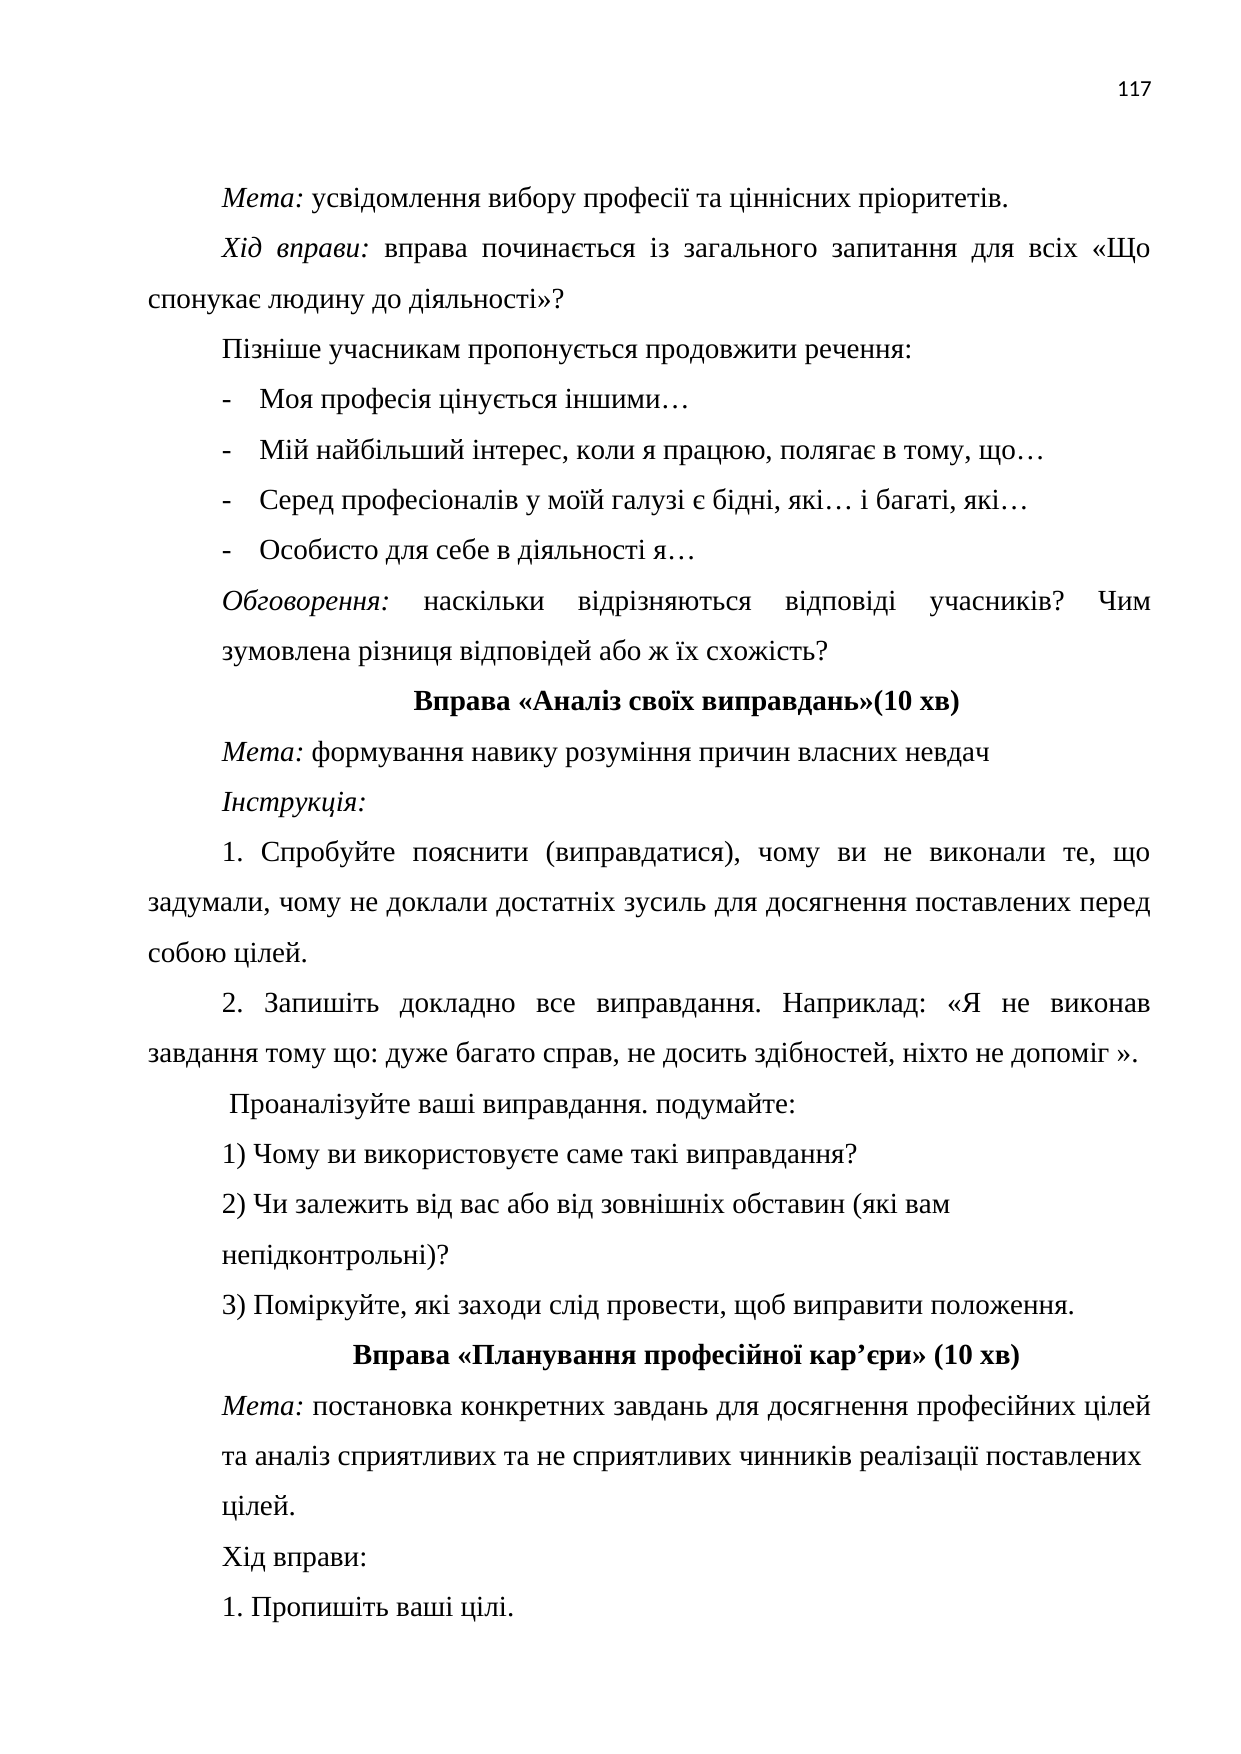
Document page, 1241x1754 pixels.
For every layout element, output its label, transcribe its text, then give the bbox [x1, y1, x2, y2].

text непідконтрольні)? [148, 1237, 1152, 1270]
list Мій найбільший інтерес, коли я працюю, полягає в тому, що… [222, 432, 1152, 465]
text Інструкція: [148, 784, 1152, 817]
list Моя професія цінується іншими… [222, 381, 1152, 415]
text Проаналізуйте ваші виправдання. подумайте: [148, 1086, 1152, 1119]
text Обговорення: наскільки відрізняються відповіді учасників? Чим зумовлена різниця відповідей або ж їх схожість? [222, 583, 1152, 667]
text 1. Спробуйте пояснити (виправдатися), чому ви не виконали те, що задумали, чому не доклали достатніх зусиль для досягнення поставлених перед собою цілей. [148, 834, 1152, 968]
text 3) Поміркуйте, які заходи слід провести, щоб виправити положення. [148, 1287, 1152, 1321]
text цілей. [222, 1488, 1152, 1522]
text Пізніше учасникам пропонується продовжити речення: [148, 331, 1152, 365]
text Вправа «Планування професійної кар’єри» (10 хв) [222, 1337, 1152, 1371]
text Мета: формування навику розуміння причин власних невдач [148, 734, 1152, 767]
text 1) Чому ви використовуєте саме такі виправдання? [148, 1136, 1152, 1170]
text 2. Запишіть докладно все виправдання. Наприклад: «Я не виконав завдання тому що: дуже багато справ, не досить здібностей, ніхто не допоміг ». [148, 985, 1152, 1069]
text 2) Чи залежить від вас або від зовнішніх обставин (які вам [148, 1186, 1152, 1220]
text Вправа «Аналіз своїх виправдань»(10 хв) [222, 683, 1152, 717]
text 1. Пропишіть ваші цілі. [222, 1589, 1152, 1622]
text Хід вправи: вправа починається із загального запитання для всіх «Що спонукає людину до діяльності»? [148, 231, 1152, 314]
text Мета: постановка конкретних завдань для досягнення професійних цілей та аналіз сприятливих та не сприятливих чинників реалізації поставлених [222, 1388, 1152, 1472]
list Серед професіоналів у моїй галузі є бідні, які… і багаті, які… [222, 482, 1152, 516]
list Особисто для себе в діяльності я… [222, 532, 1152, 566]
text Хід вправи: [222, 1539, 1152, 1572]
text Мета: усвідомлення вибору професії та ціннісних пріоритетів. [148, 180, 1152, 214]
